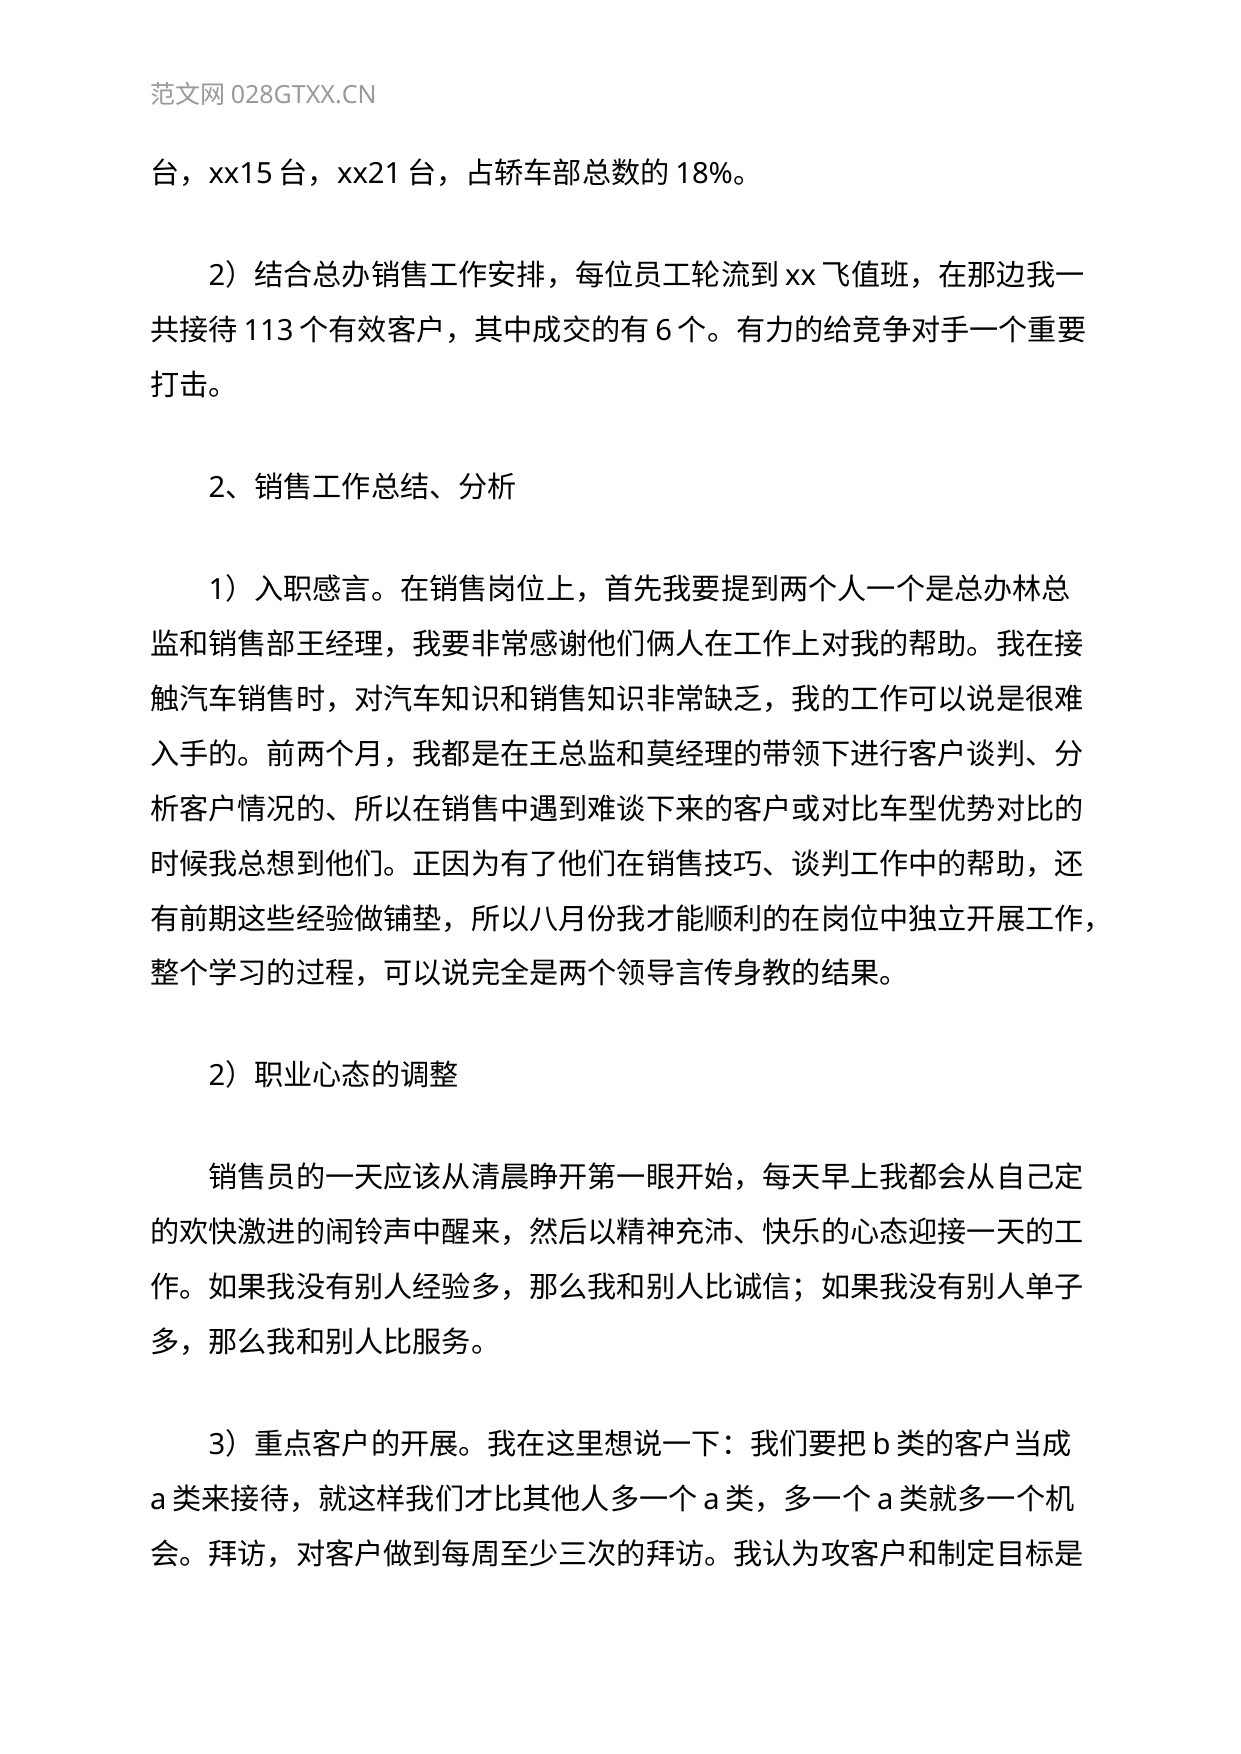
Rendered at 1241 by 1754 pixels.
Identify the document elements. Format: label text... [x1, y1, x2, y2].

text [150, 150, 1090, 192]
text 2）结合总办销售工作安排，每位员工轮流到xx飞值班，在那边我一共接待113个有效客户，其中成交的有6个。有力的给竞争对手一个重要打击。 [150, 252, 1090, 404]
text 2）职业心态的调整 [150, 1052, 1090, 1094]
text 1）入职感言。在销售岗位上，首先我要提到两个人一个是总办林总监和销售部王经理，我要非常感谢他们俩人在工作上对我的帮助。我在接触汽车销售时，对汽车知识和销售知识非常缺乏，我的工作可以说是很难入手的。前两个月，我都是在王总监和莫经理的带领下进行客户谈判、分析客户情况的、所以在销售中遇到难谈下来的客户或对比车型优势对比的时候我总想到他们。正因为有了他们在销售技巧、谈判工作中的帮助，还有前期这些经验做铺垫，所以八月份我才能顺利的在岗位中独立开展工作，整个学习的过程，可以说完全是两个领导言传身教的结果。 [150, 566, 1090, 992]
text 2、销售工作总结、分析 [150, 464, 1090, 506]
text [150, 1420, 1090, 1573]
text 销售员的一天应该从清晨睁开第一眼开始，每天早上我都会从自己定的欢快激进的闹铃声中醒来，然后以精神充沛、快乐的心态迎接一天的工作。如果我没有别人经验多，那么我和别人比诚信；如果我没有别人单子多，那么我和别人比服务。 [150, 1154, 1090, 1361]
